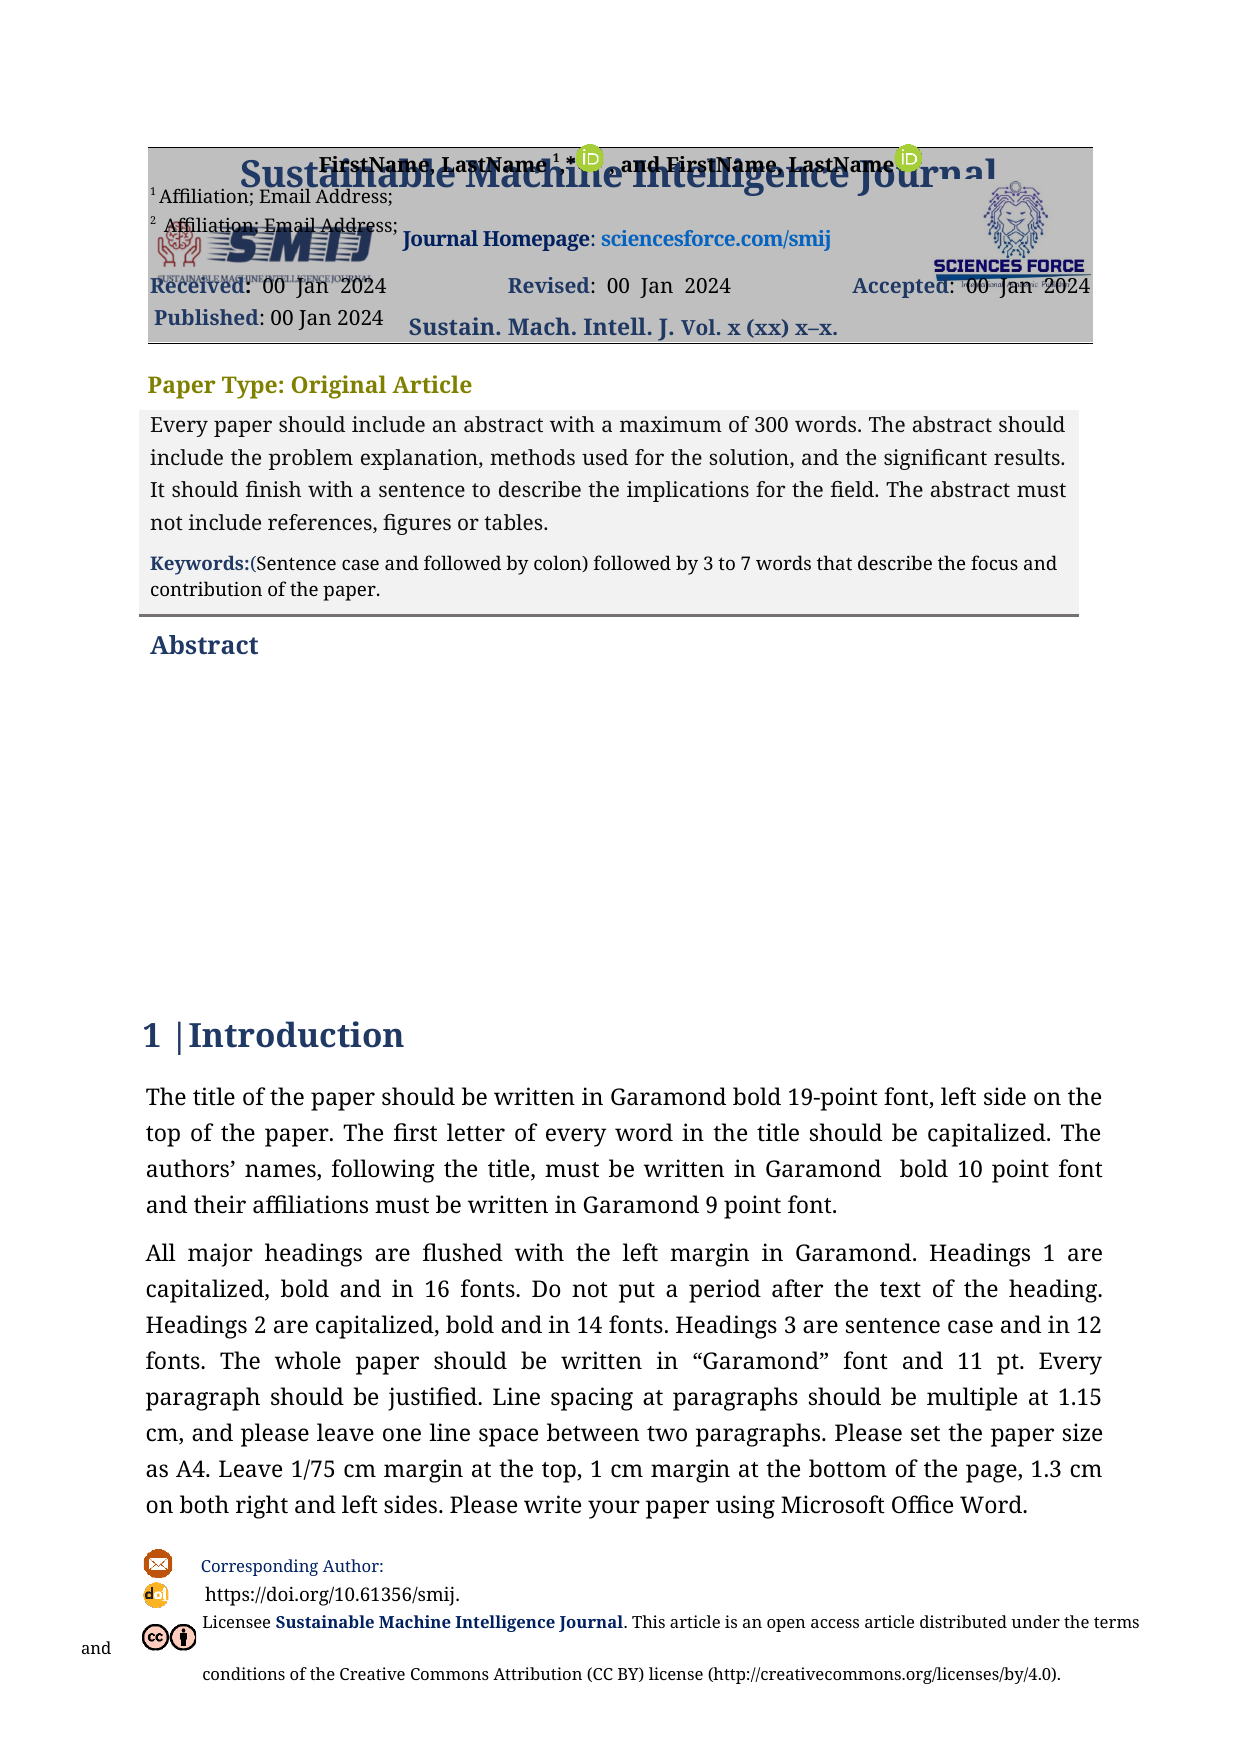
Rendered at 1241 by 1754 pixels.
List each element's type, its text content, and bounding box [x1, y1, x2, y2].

picture [143, 1582, 169, 1608]
picture [576, 144, 604, 172]
picture [894, 144, 922, 172]
subtitle |Introduction [142, 1012, 1163, 1057]
text All major headings are flushed with the left margin in Garamond. Headings 1 are capitalized, bold and in 16 fonts. Do not put a period after the text of the heading. Headings 2 are capitalized, bold and in 14 fonts. Headings 3 are sentence case and in 12 fonts. The whole paper should be written in “Garamond” font and 11 pt. Every paragraph should be justified. Line spacing at paragraphs should be multiple at 1.15 cm, and please leave one line space between two paragraphs. Please set the paper size as A4. Leave 1/75 cm margin at the top, 1 cm margin at the bottom of the page, 1.3 cm on both right and left sides. Please write your paper using Microsoft Office Word. [145, 1237, 1104, 1520]
table_header FirstName, LastName 1,* , and FirstName, LastName 1 Affiliation; Email Address; 2 Affiliation; Email Address; Received: 00 Jan 2024 Revised: 00 Jan 2024 Accepted: 00 Jan 2024 Published: 00 Jan 2024 Abstract [139, 145, 1102, 665]
text The title of the paper should be written in Garamond bold 19-point font, left side on the top of the paper. The first letter of every word in the title should be capitalized. The authors’ names, following the title, must be written in Garamond bold 10 point font and their affiliations must be written in Garamond 9 point font. [146, 1081, 1104, 1220]
